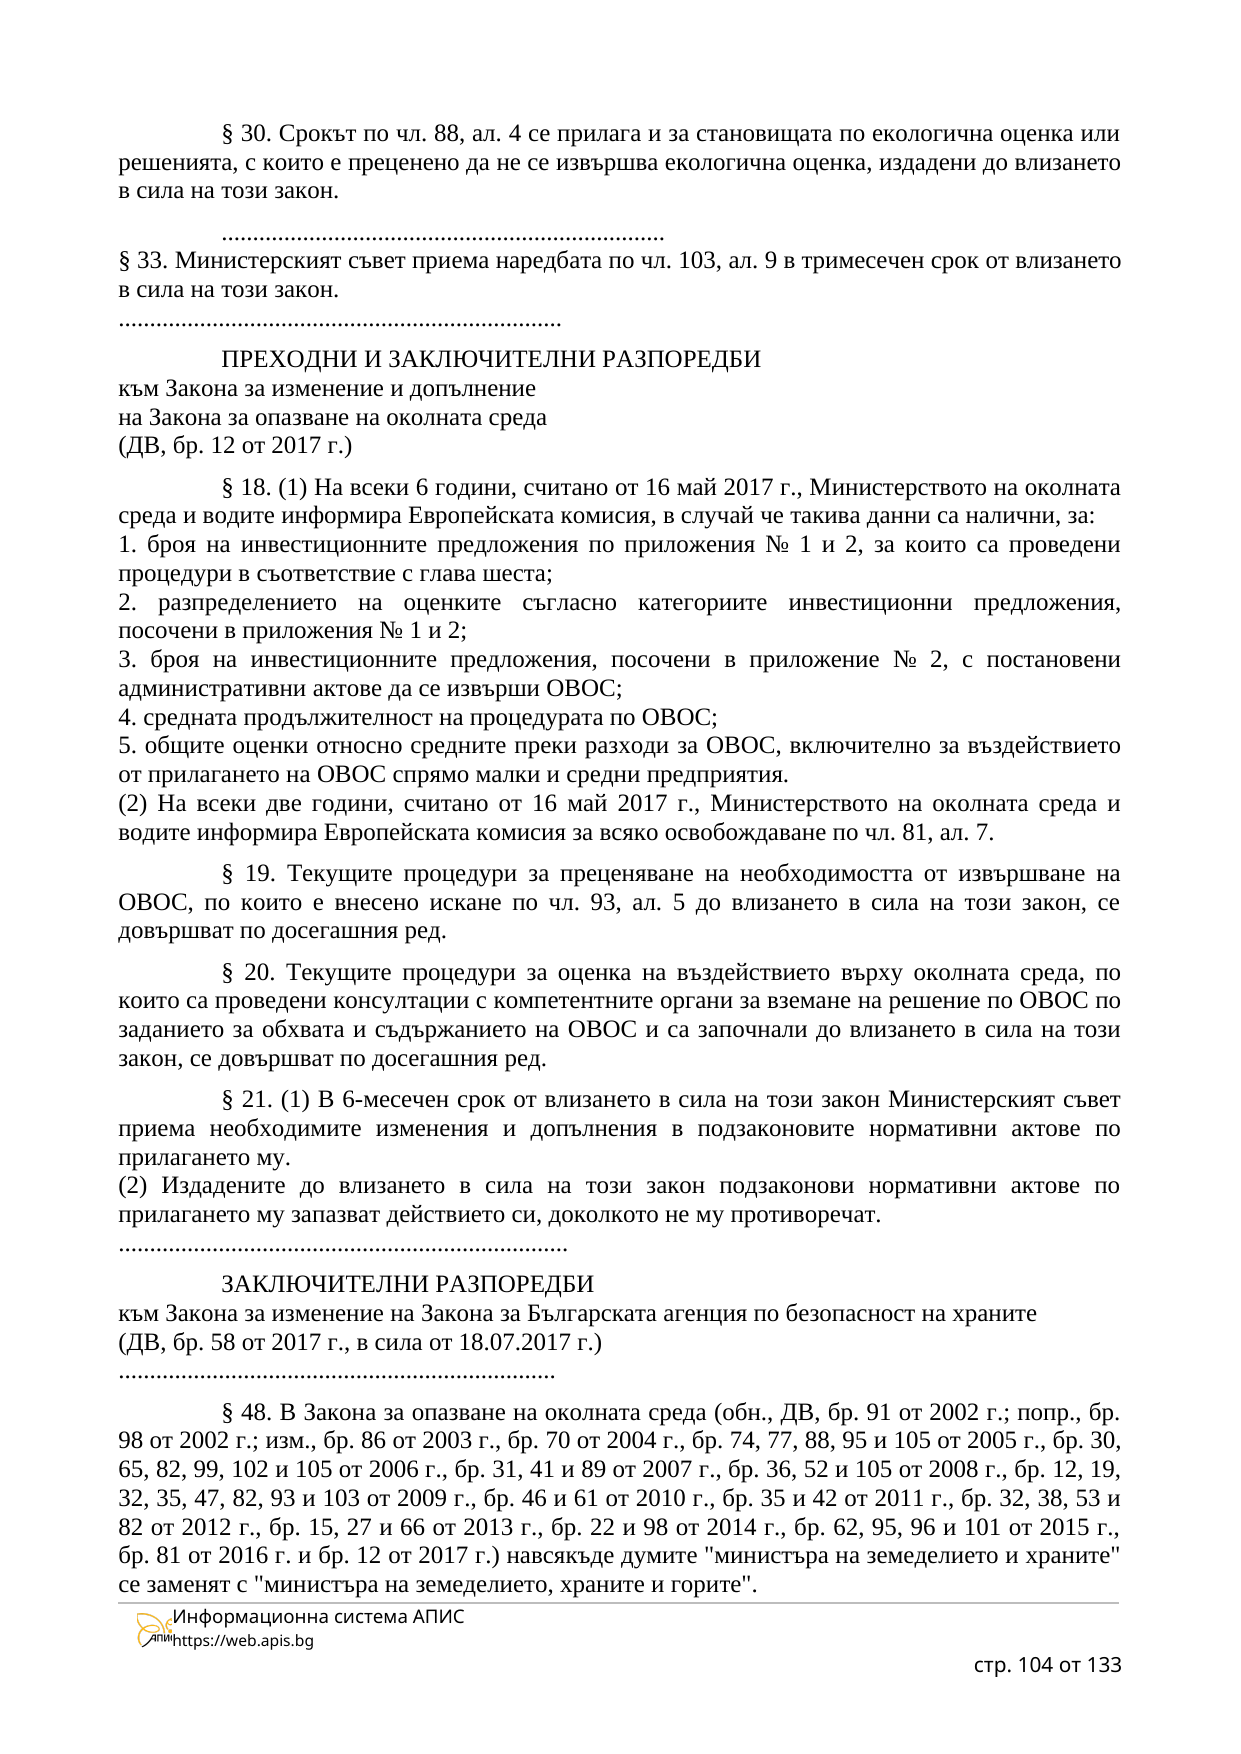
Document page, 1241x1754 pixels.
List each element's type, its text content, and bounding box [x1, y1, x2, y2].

text § 19. Текущите процедури за преценяване на необходимостта от извършване на ОВОС, по които е внесено искане по чл. 93, ал. 5 до влизането в сила на този закон, се довършват по досегашния ред. [118, 858, 1122, 944]
text (ДВ, бр. 58 от 2017 г., в сила от 18.07.2017 г.) [118, 1327, 1122, 1356]
text ........................................................................ [118, 1228, 1122, 1257]
text към Закона за изменение и допълнение [118, 373, 1122, 402]
text (2) Издадените до влизането в сила на този закон подзаконови нормативни актове по прилагането му запазват действието си, доколкото не му противоречат. [118, 1171, 1122, 1228]
text ПРЕХОДНИ И ЗАКЛЮЧИТЕЛНИ РАЗПОРЕДБИ [118, 344, 1122, 373]
text ....................................................................... [118, 217, 1122, 246]
text 2. разпределението на оценките съгласно категориите инвестиционни предложения, посочени в приложения № 1 и 2; [118, 587, 1122, 644]
text 1. броя на инвестиционните предложения по приложения № 1 и 2, за които са проведени процедури в съответствие с глава шеста; [118, 529, 1122, 587]
text (2) На всеки две години, считано от 16 май 2017 г., Министерството на околната среда и водите информира Европейската комисия за всяко освобождаване по чл. 81, ал. 7. [118, 788, 1122, 846]
text ....................................................................... [118, 303, 1122, 332]
text 3. броя на инвестиционните предложения, посочени в приложение № 2, с постановени административни актове да се извърши ОВОС; [118, 644, 1122, 702]
text § 48. В Закона за опазване на околната среда (обн., ДВ, бр. 91 от 2002 г.; попр., бр. 98 от 2002 г.; изм., бр. 86 от 2003 г., бр. 70 от 2004 г., бр. 74, 77, 88, 95 и 105 от 2005 г., бр. 30, 65, 82, 99, 102 и 105 от 2006 г., бр. 31, 41 и 89 от 2007 г., бр. 36, 52 и 105 от 2008 г., бр. 12, 19, 32, 35, 47, 82, 93 и 103 от 2009 г., бр. 46 и 61 от 2010 г., бр. 35 и 42 от 2011 г., бр. 32, 38, 53 и 82 от 2012 г., бр. 15, 27 и 66 от 2013 г., бр. 22 и 98 от 2014 г., бр. 62, 95, 96 и 101 от 2015 г., бр. 81 от 2016 г. и бр. 12 от 2017 г.) навсякъде думите "министъра на земеделието и храните" се заменят с "министъра на земеделието, храните и горите". [118, 1397, 1122, 1598]
text ...................................................................... [118, 1356, 1122, 1384]
text на Закона за опазване на околната среда [118, 402, 1122, 431]
text 4. средната продължителност на процедурата по ОВОС; [118, 702, 1122, 731]
picture [137, 1613, 172, 1648]
text 5. общите оценки относно средните преки разходи за ОВОС, включително за въздействието от прилагането на ОВОС спрямо малки и средни предприятия. [118, 731, 1122, 788]
text § 18. (1) На всеки 6 години, считано от 16 май 2017 г., Министерството на околната среда и водите информира Европейската комисия, в случай че такива данни са налични, за: [118, 472, 1122, 529]
text § 33. Министерският съвет приема наредбата по чл. 103, ал. 9 в тримесечен срок от влизането в сила на този закон. [118, 246, 1122, 303]
text § 20. Текущите процедури за оценка на въздействието върху околната среда, по които са проведени консултации с компетентните органи за вземане на решение по ОВОС по заданието за обхвата и съдържанието на ОВОС и са започнали до влизането в сила на този закон, се довършват по досегашния ред. [118, 957, 1122, 1072]
text § 30. Срокът по чл. 88, ал. 4 се прилага и за становищата по екологична оценка или решенията, с които е преценено да не се извършва екологична оценка, издадени до влизането в сила на този закон. [118, 118, 1122, 204]
text § 21. (1) В 6-месечен срок от влизането в сила на този закон Министерският съвет приема необходимите изменения и допълнения в подзаконовите нормативни актове по прилагането му. [118, 1084, 1122, 1171]
text ЗАКЛЮЧИТЕЛНИ РАЗПОРЕДБИ [118, 1269, 1122, 1298]
text към Закона за изменение на Закона за Българската агенция по безопасност на храните [118, 1298, 1122, 1327]
text (ДВ, бр. 12 от 2017 г.) [118, 431, 1122, 459]
